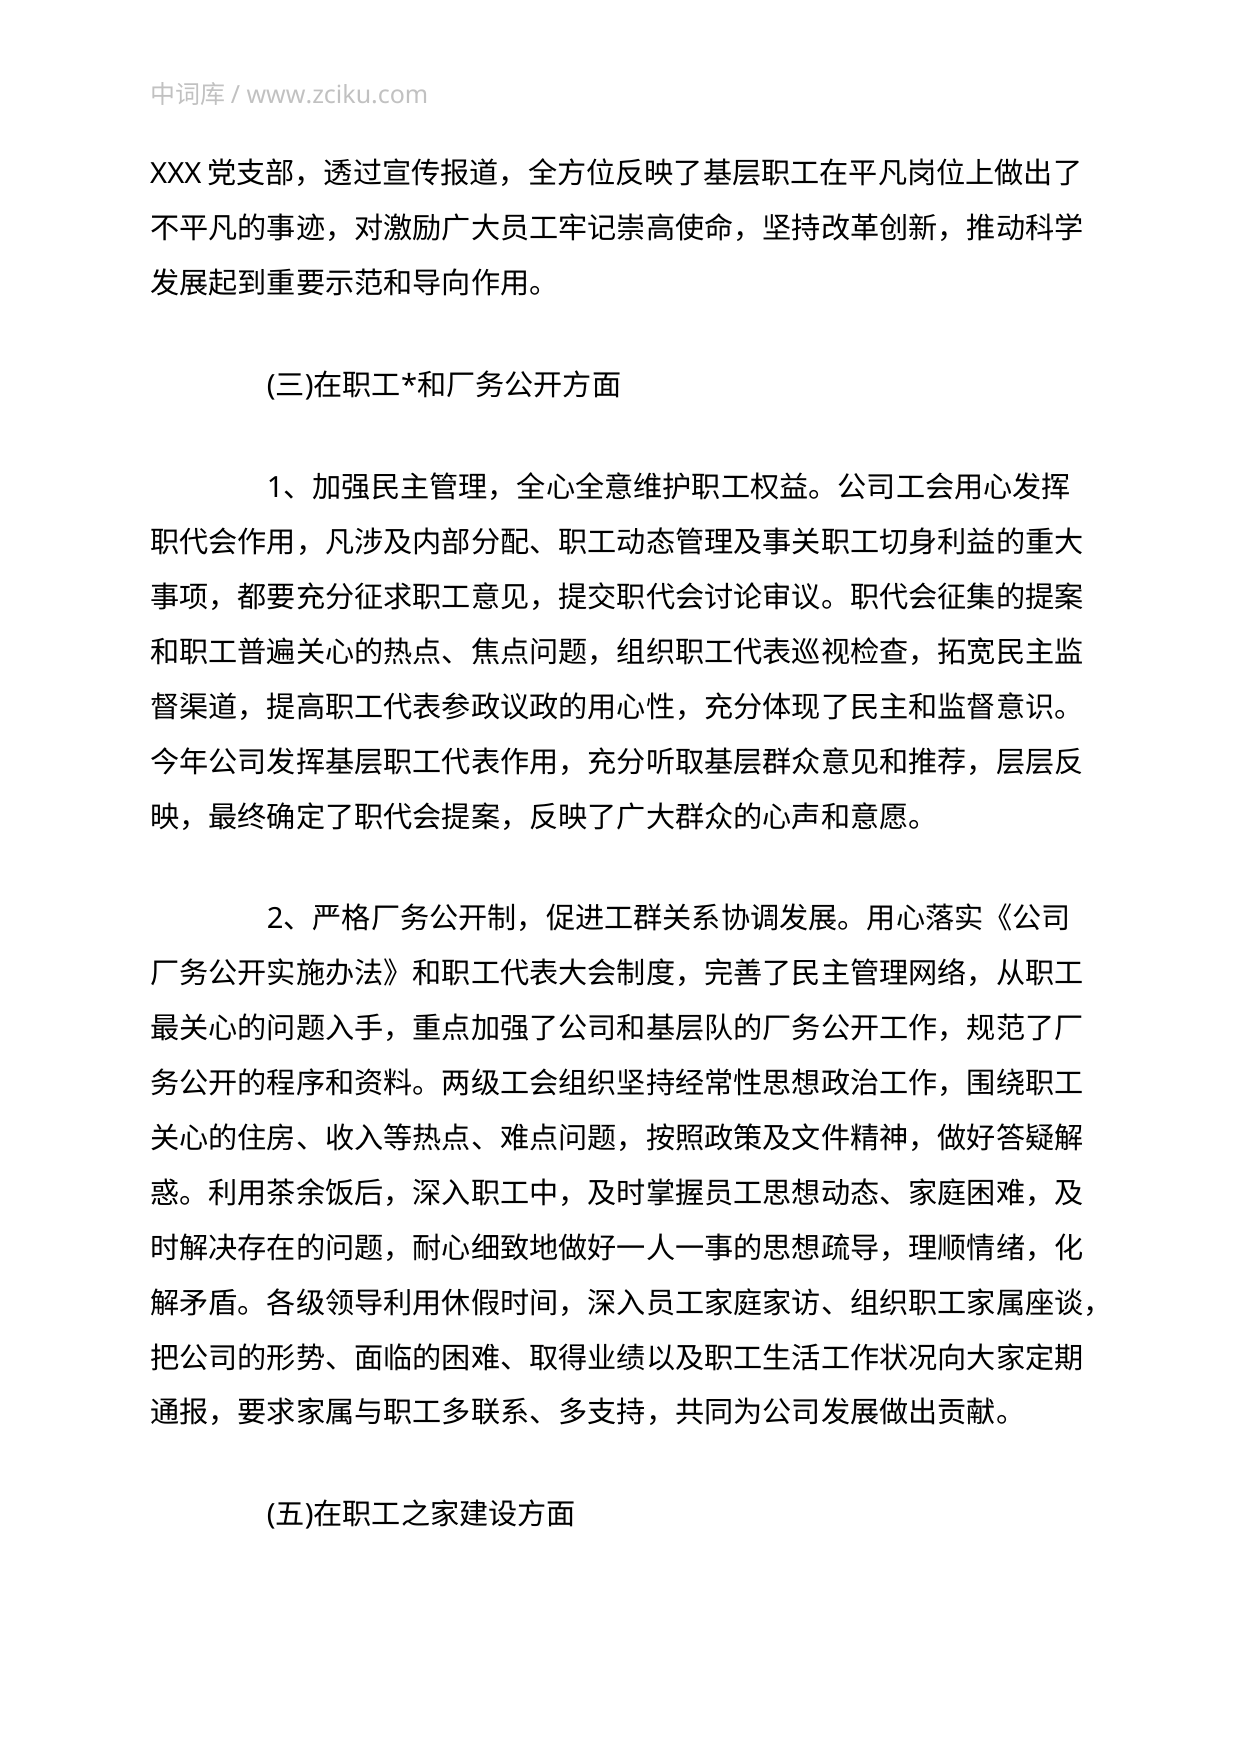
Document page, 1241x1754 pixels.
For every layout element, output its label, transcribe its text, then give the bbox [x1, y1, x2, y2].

text (三)在职工*和厂务公开方面 [150, 362, 1090, 404]
text 1、加强民主管理，全心全意维护职工权益。公司工会用心发挥职代会作用，凡涉及内部分配、职工动态管理及事关职工切身利益的重大事项，都要充分征求职工意见，提交职代会讨论审议。职代会征集的提案和职工普遍关心的热点、焦点问题，组织职工代表巡视检查，拓宽民主监督渠道，提高职工代表参政议政的用心性，充分体现了民主和监督意识。今年公司发挥基层职工代表作用，充分听取基层群众意见和推荐，层层反映，最终确定了职代会提案，反映了广大群众的心声和意愿。 [150, 464, 1090, 835]
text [150, 150, 1090, 302]
text 2、严格厂务公开制，促进工群关系协调发展。用心落实《公司厂务公开实施办法》和职工代表大会制度，完善了民主管理网络，从职工最关心的问题入手，重点加强了公司和基层队的厂务公开工作，规范了厂务公开的程序和资料。两级工会组织坚持经常性思想政治工作，围绕职工关心的住房、收入等热点、难点问题，按照政策及文件精神，做好答疑解惑。利用茶余饭后，深入职工中，及时掌握员工思想动态、家庭困难，及时解决存在的问题，耐心细致地做好一人一事的思想疏导，理顺情绪，化解矛盾。各级领导利用休假时间，深入员工家庭家访、组织职工家属座谈，把公司的形势、面临的困难、取得业绩以及职工生活工作状况向大家定期通报，要求家属与职工多联系、多支持，共同为公司发展做出贡献。 [150, 895, 1090, 1431]
text (五)在职工之家建设方面 [150, 1491, 1090, 1533]
